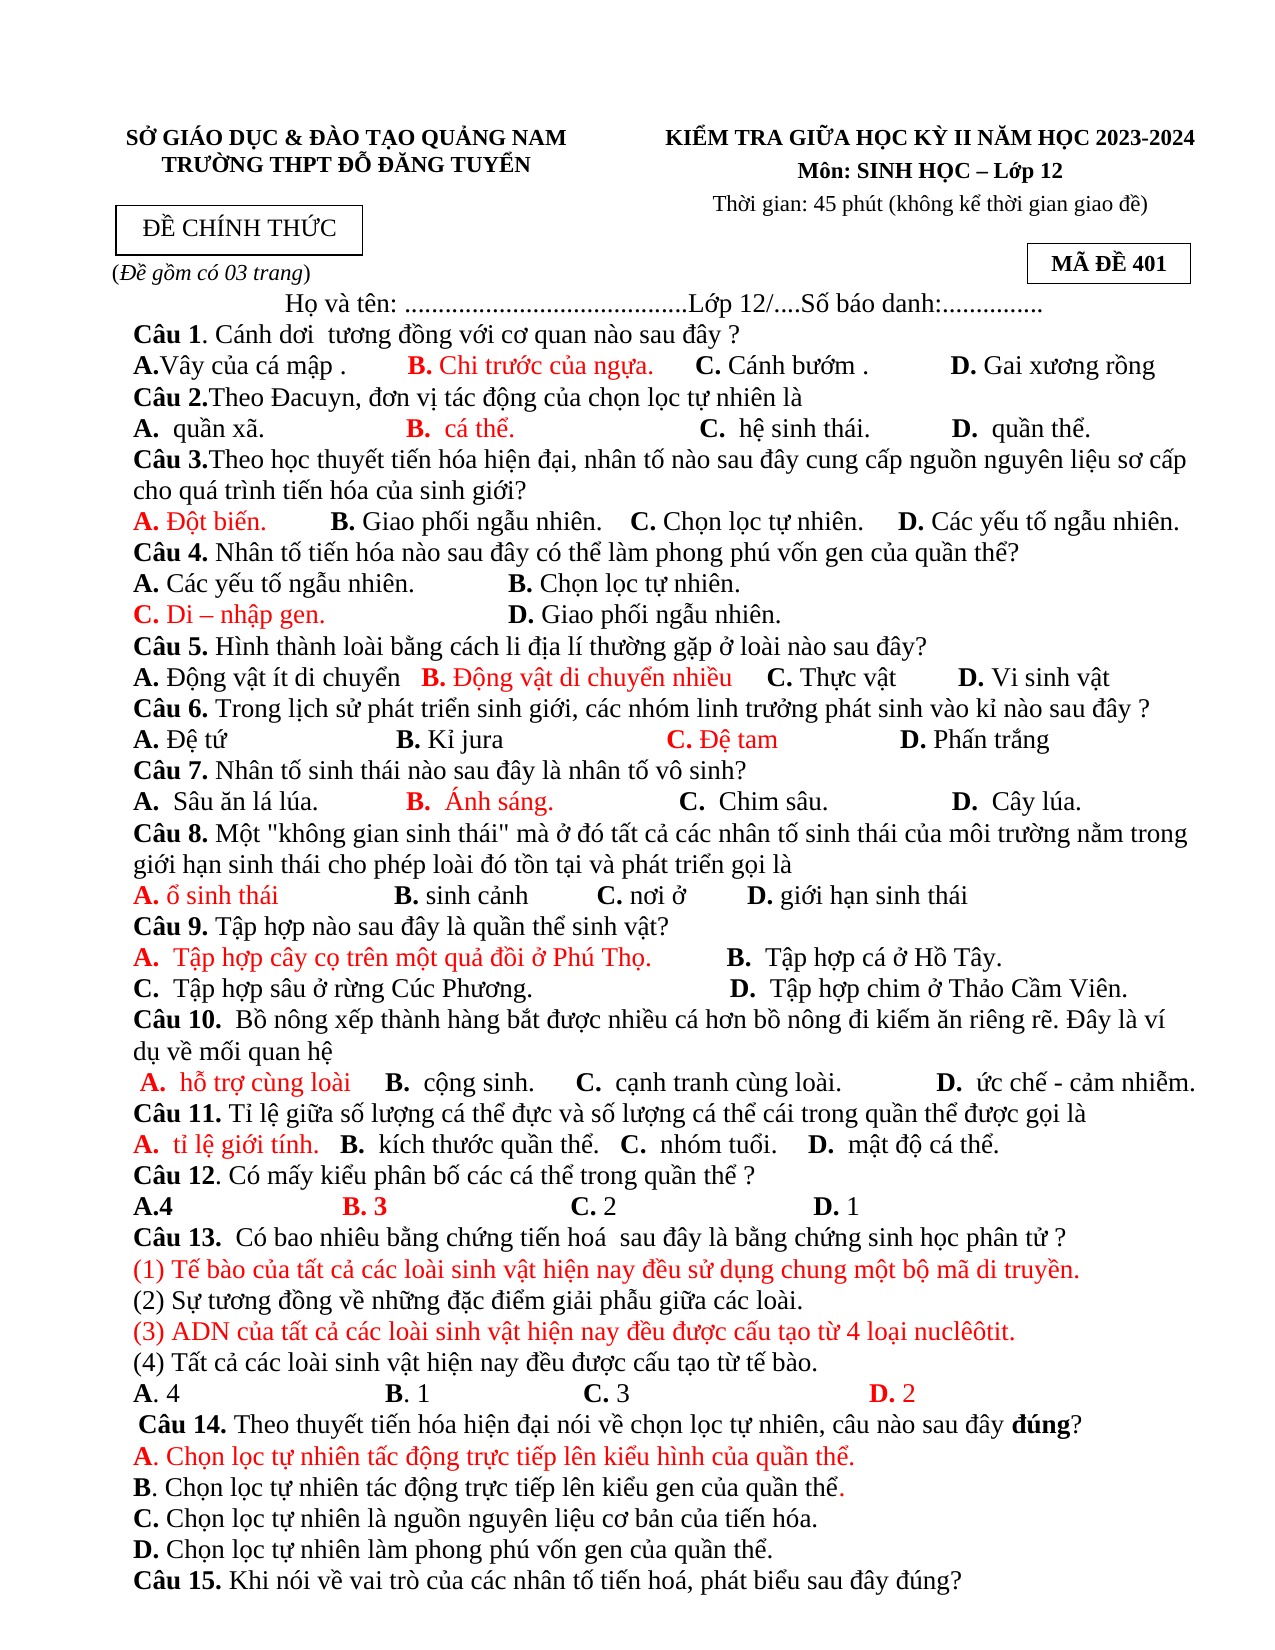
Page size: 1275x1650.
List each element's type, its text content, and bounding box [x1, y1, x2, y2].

text Họ và tên: ..........................................Lớp 12/....Số báo danh:............... [133, 287, 1196, 318]
text A. tỉ lệ giới tính. B. kích thước quần thể. C. nhóm tuổi. D. mật độ cá thể. [133, 1128, 1196, 1159]
text C. Di – nhập gen. D. Giao phối ngẫu nhiên. [133, 599, 1196, 630]
text Câu 14. Theo thuyết tiến hóa hiện đại nói về chọn lọc tự nhiên, câu nào sau đây đúng? [138, 1408, 1191, 1439]
text A. 4 B. 1 C. 3 D. 2 [133, 1377, 1196, 1408]
text Câu 3.Theo học thuyết tiến hóa hiện đại, nhân tố nào sau đây cung cấp nguồn nguyên liệu sơ cấp cho quá trình tiến hóa của sinh giới? [133, 443, 1196, 505]
text A. Sâu ăn lá lúa. B. Ánh sáng. C. Chim sâu. D. Cây lúa. [133, 786, 1196, 817]
text A.4 B. 3 C. 2 D. 1 [133, 1190, 1196, 1222]
text A. Các yếu tố ngẫu nhiên. B. Chọn lọc tự nhiên. [133, 567, 1196, 599]
text Câu 13. Có bao nhiêu bằng chứng tiến hoá sau đây là bằng chứng sinh học phân tử ? [133, 1222, 1196, 1253]
text A. Tập hợp cây cọ trên một quả đồi ở Phú Thọ. B. Tập hợp cá ở Hồ Tây. [133, 941, 1196, 972]
text Câu 6. Trong lịch sử phát triển sinh giới, các nhóm linh trưởng phát sinh vào kỉ nào sau đây ? [133, 692, 1196, 723]
text A. Chọn lọc tự nhiên tấc động trực tiếp lên kiểu hình của quần thể. [133, 1439, 1191, 1471]
text (3) ADN của tất cả các loài sinh vật hiện nay đều được cấu tạo từ 4 loại nuclêôtit. [133, 1315, 1196, 1346]
text A. ổ sinh thái B. sinh cảnh C. nơi ở D. giới hạn sinh thái [133, 879, 1196, 910]
text Câu 15. Khi nói về vai trò của các nhân tố tiến hoá, phát biểu sau đây đúng? [133, 1564, 1196, 1595]
text Câu 9. Tập hợp nào sau đây là quần thể sinh vật? [133, 910, 1196, 941]
text B. Chọn lọc tự nhiên tác động trực tiếp lên kiểu gen của quần thể. [133, 1471, 1191, 1502]
text Câu 1. Cánh dơi tương đồng với cơ quan nào sau đây ? [133, 318, 1196, 349]
text (1) Tế bào của tất cả các loài sinh vật hiện nay đều sử dụng chung một bộ mã di truyền. [133, 1253, 1196, 1284]
text Câu 10. Bồ nông xếp thành hàng bắt được nhiều cá hơn bồ nông đi kiếm ăn riêng rẽ. Đây là ví dụ về mối quan hệ A. hỗ trợ cùng loài B. cộng sinh. C. cạnh tranh cùng loài. D. ức chế - cảm nhiễm. [133, 1003, 1196, 1097]
text A. Động vật ít di chuyển B. Động vật di chuyển nhiều C. Thực vật D. Vi sinh vật [133, 661, 1196, 692]
text A. Đột biến. B. Giao phối ngẫu nhiên. C. Chọn lọc tự nhiên. D. Các yếu tố ngẫu nhiên. [133, 505, 1196, 536]
text (4) Tất cả các loài sinh vật hiện nay đều được cấu tạo từ tế bào. [133, 1346, 1196, 1377]
text (2) Sự tương đồng về những đặc điểm giải phẫu giữa các loài. [133, 1284, 1196, 1315]
text Câu 8. Một "không gian sinh thái" mà ở đó tất cả các nhân tố sinh thái của môi trường nằm trong giới hạn sinh thái cho phép loài đó tồn tại và phát triển gọi là [133, 817, 1196, 879]
table_header KIỂM TRA GIỮA HỌC KỲ II NĂM HỌC 2023-2024 Môn: SINH HỌC – Lớp 12 Thời gian: 45 phút (không kể thời gian giao đề) [581, 118, 1275, 287]
text Câu 2.Theo Đacuyn, đơn vị tác động của chọn lọc tự nhiên là [133, 381, 1196, 412]
table_header SỞ GIÁO DỤC & ĐÀO TẠO QUẢNG NAM TRƯỜNG THPT ĐỖ ĐĂNG TUYỂN (Đề gồm có 03 trang) [49, 118, 581, 287]
text A.Vây của cá mập . B. Chi trước của ngựa. C. Cánh bướm . D. Gai xương rồng [133, 349, 1196, 381]
text C. Tập hợp sâu ở rừng Cúc Phương. D. Tập hợp chim ở Thảo Cầm Viên. [133, 972, 1196, 1003]
text Câu 4. Nhân tố tiến hóa nào sau đây có thể làm phong phú vốn gen của quần thể? [133, 536, 1196, 567]
text Câu 11. Tỉ lệ giữa số lượng cá thể đực và số lượng cá thể cái trong quần thể được gọi là [133, 1097, 1196, 1128]
text A. quần xã. B. cá thể. C. hệ sinh thái. D. quần thể. [133, 412, 1196, 443]
text C. Chọn lọc tự nhiên là nguồn nguyên liệu cơ bản của tiến hóa. [133, 1502, 1191, 1533]
text Câu 12. Có mấy kiểu phân bố các cá thể trong quần thể ? [133, 1159, 1196, 1190]
text D. Chọn lọc tự nhiên làm phong phú vốn gen của quần thể. [133, 1533, 1191, 1564]
text A. Đệ tứ B. Kỉ jura C. Đệ tam D. Phấn trắng [133, 723, 1196, 754]
text Câu 7. Nhân tố sinh thái nào sau đây là nhân tố vô sinh? [133, 754, 1196, 786]
text Câu 5. Hình thành loài bằng cách li địa lí thường gặp ở loài nào sau đây? [133, 630, 1196, 661]
